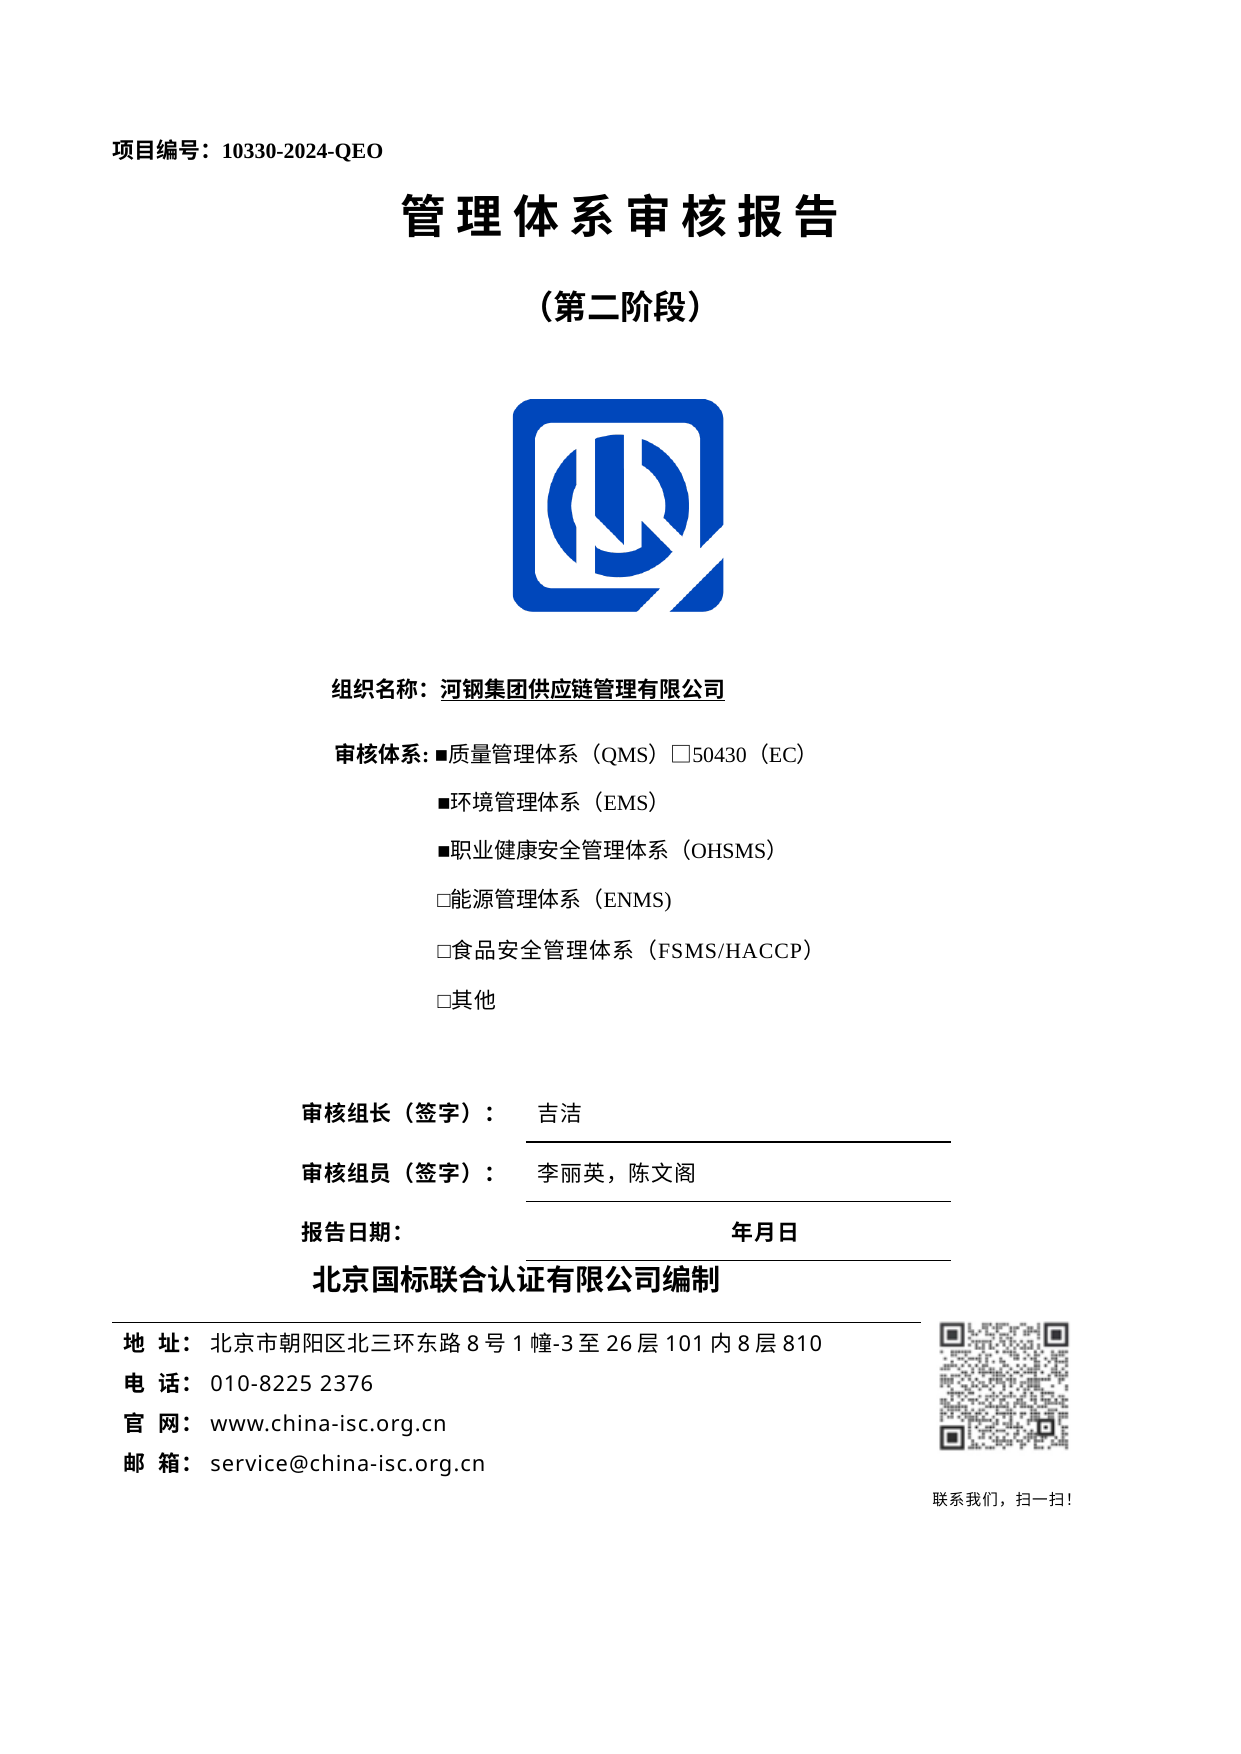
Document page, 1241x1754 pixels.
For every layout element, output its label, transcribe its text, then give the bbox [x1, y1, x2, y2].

table_header 审核组长（签字）： [290, 1083, 526, 1141]
text （第二阶段） [112, 272, 1128, 337]
table_cell 审核组员（签字）： [290, 1141, 526, 1201]
table_header 联系我们，扫一扫！ [921, 1245, 1150, 1518]
text 项目编号：10330-2024-QEO [112, 132, 1128, 165]
text 管理体系审核报告 [112, 165, 1128, 262]
text □能源管理体系（ENMS) [112, 881, 1128, 914]
text □食品安全管理体系（FSMS/HACCP） [437, 932, 1128, 965]
text ■职业健康安全管理体系（OHSMS） [112, 833, 1128, 865]
picture [932, 1317, 1078, 1460]
table_header 北京国标联合认证有限公司编制 [112, 1245, 921, 1322]
table_cell 报告日期： [290, 1201, 526, 1259]
table_cell 年月日 [526, 1202, 951, 1259]
text 审核体系: ■质量管理体系（QMS）□50430（EC） [112, 736, 1128, 769]
text □其他 [437, 983, 1128, 1016]
table_header 吉洁 [526, 1083, 951, 1141]
text 组织名称：河钢集团供应链管理有限公司 [112, 672, 1128, 704]
table_cell 李丽英，陈文阁 [526, 1143, 951, 1201]
text ■环境管理体系（EMS） [112, 784, 1128, 817]
table_cell 地 址： 北京市朝阳区北三环东路8号1幢-3至26层101内8层810 电 话： 010-8225 2376 官 网： www.china-isc.org.cn 邮 箱： service@china-isc.org.cn [112, 1323, 921, 1518]
picture [512, 399, 724, 612]
